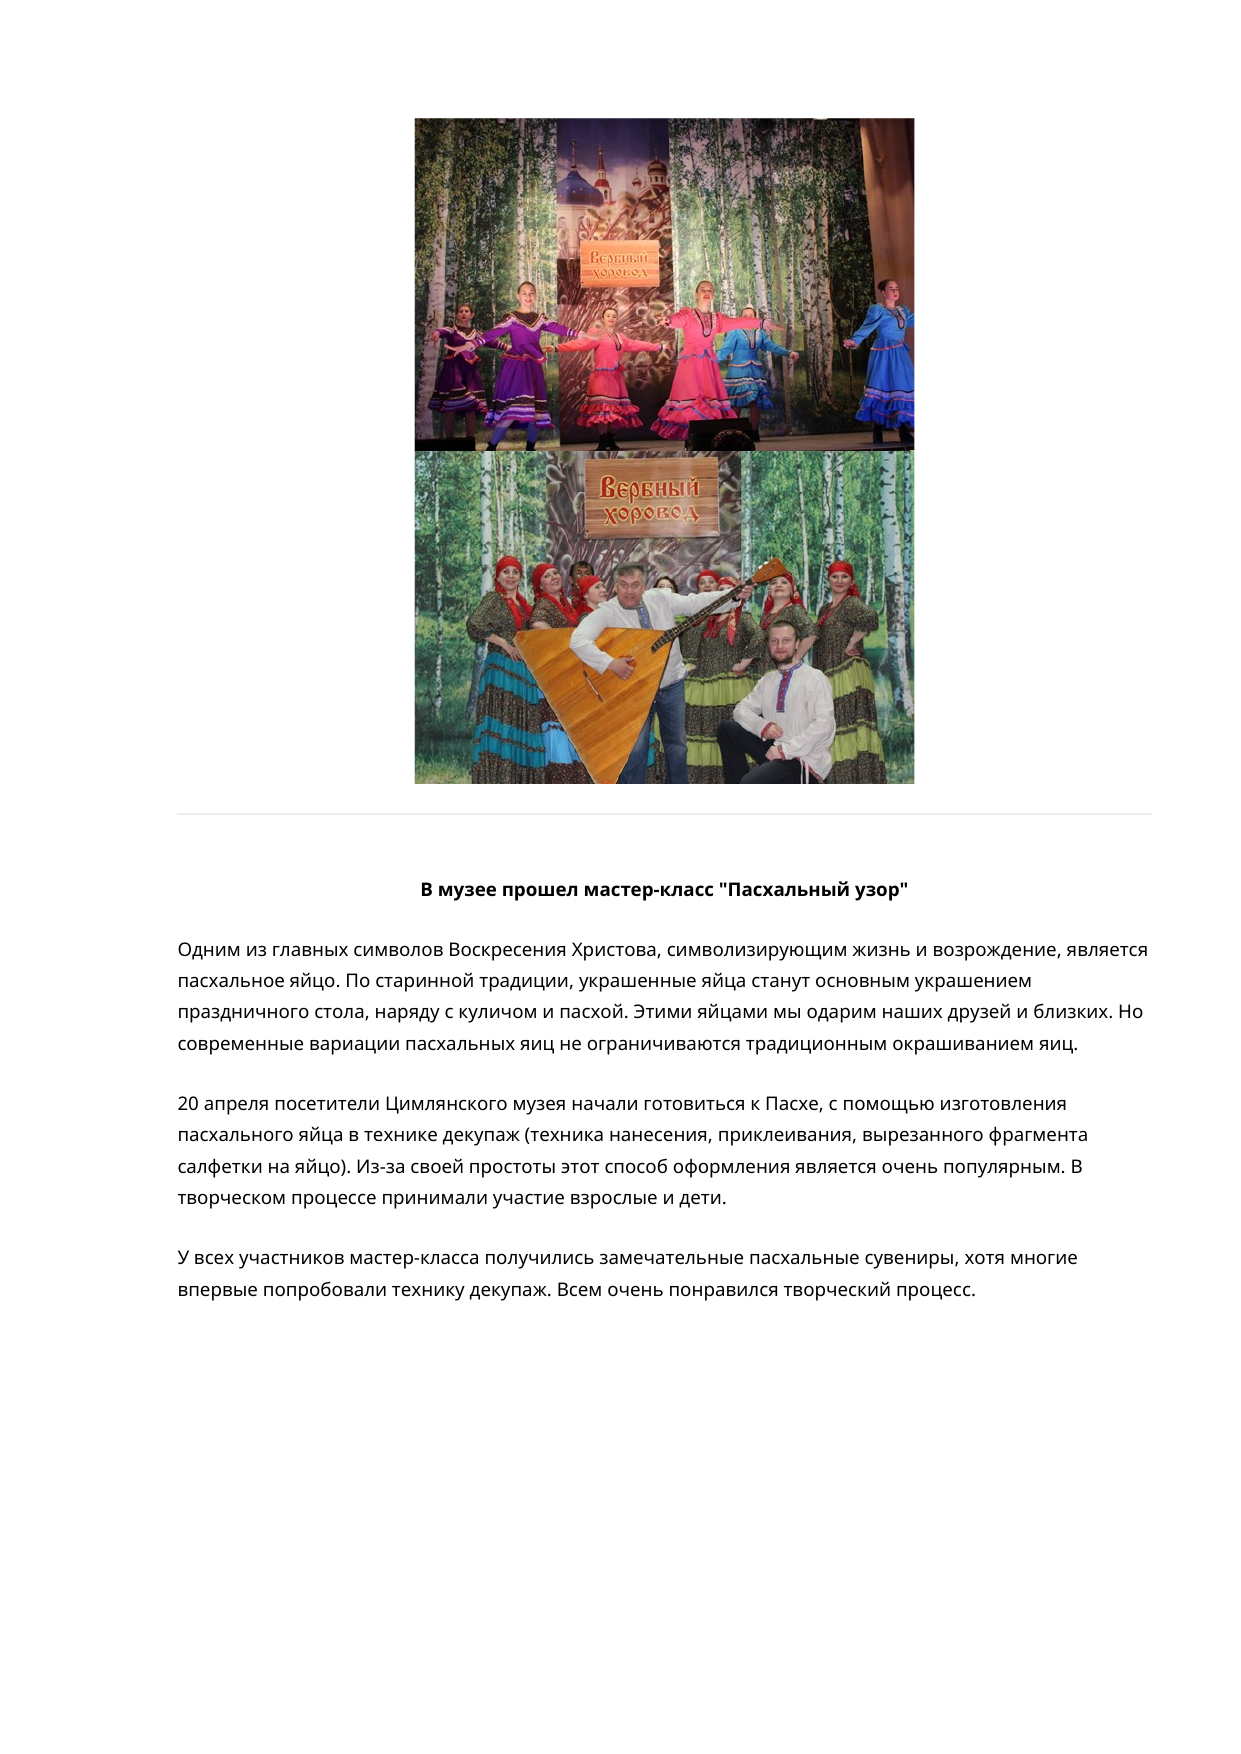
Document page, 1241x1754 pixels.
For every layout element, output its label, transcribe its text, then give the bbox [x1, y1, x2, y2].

text У всех участников мастер-класса получились замечательные пасхальные сувениры, хотя многие впервые попробовали технику декупаж. Всем очень понравился творческий процесс. [177, 1239, 1152, 1301]
text В музее прошел мастер-класс "Пасхальный узор" [177, 870, 1152, 901]
text Одним из главных символов Воскресения Христова, символизирующим жизнь и возрождение, является пасхальное яйцо. По старинной традиции, украшенные яйца станут основным украшением праздничного стола, наряду с куличом и пасхой. Этими яйцами мы одарим наших друзей и близких. Но современные вариации пасхальных яиц не ограничиваются традиционным окрашиванием яиц. [177, 931, 1152, 1056]
text 20 апреля посетители Цимлянского музея начали готовиться к Пасхе, с помощью изготовления пасхального яйца в технике декупаж (техника нанесения, приклеивания, вырезанного фрагмента салфетки на яйцо). Из-за своей простоты этот способ оформления является очень популярным. В творческом процессе принимали участие взрослые и дети. [177, 1085, 1152, 1210]
picture [414, 118, 915, 784]
